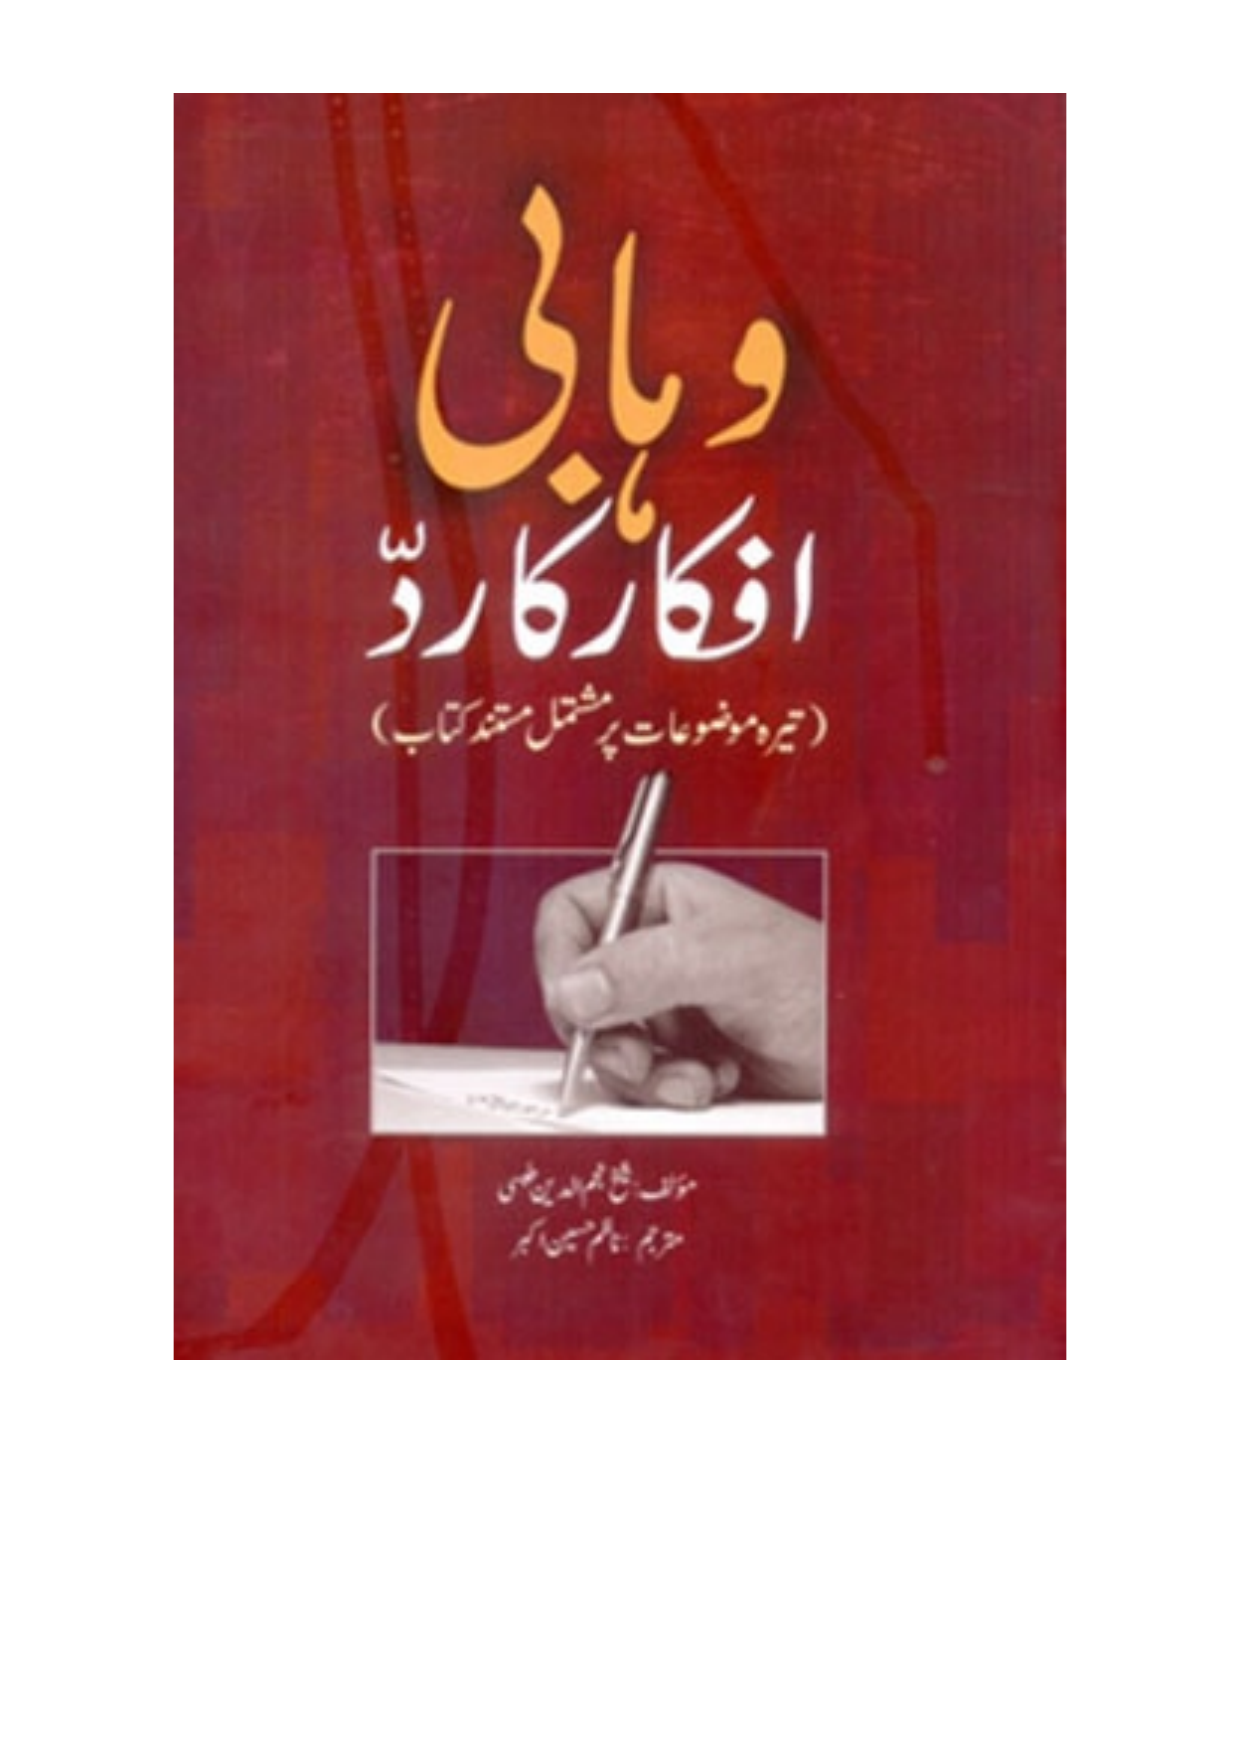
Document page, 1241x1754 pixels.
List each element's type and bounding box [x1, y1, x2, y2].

picture [173, 93, 1067, 1360]
